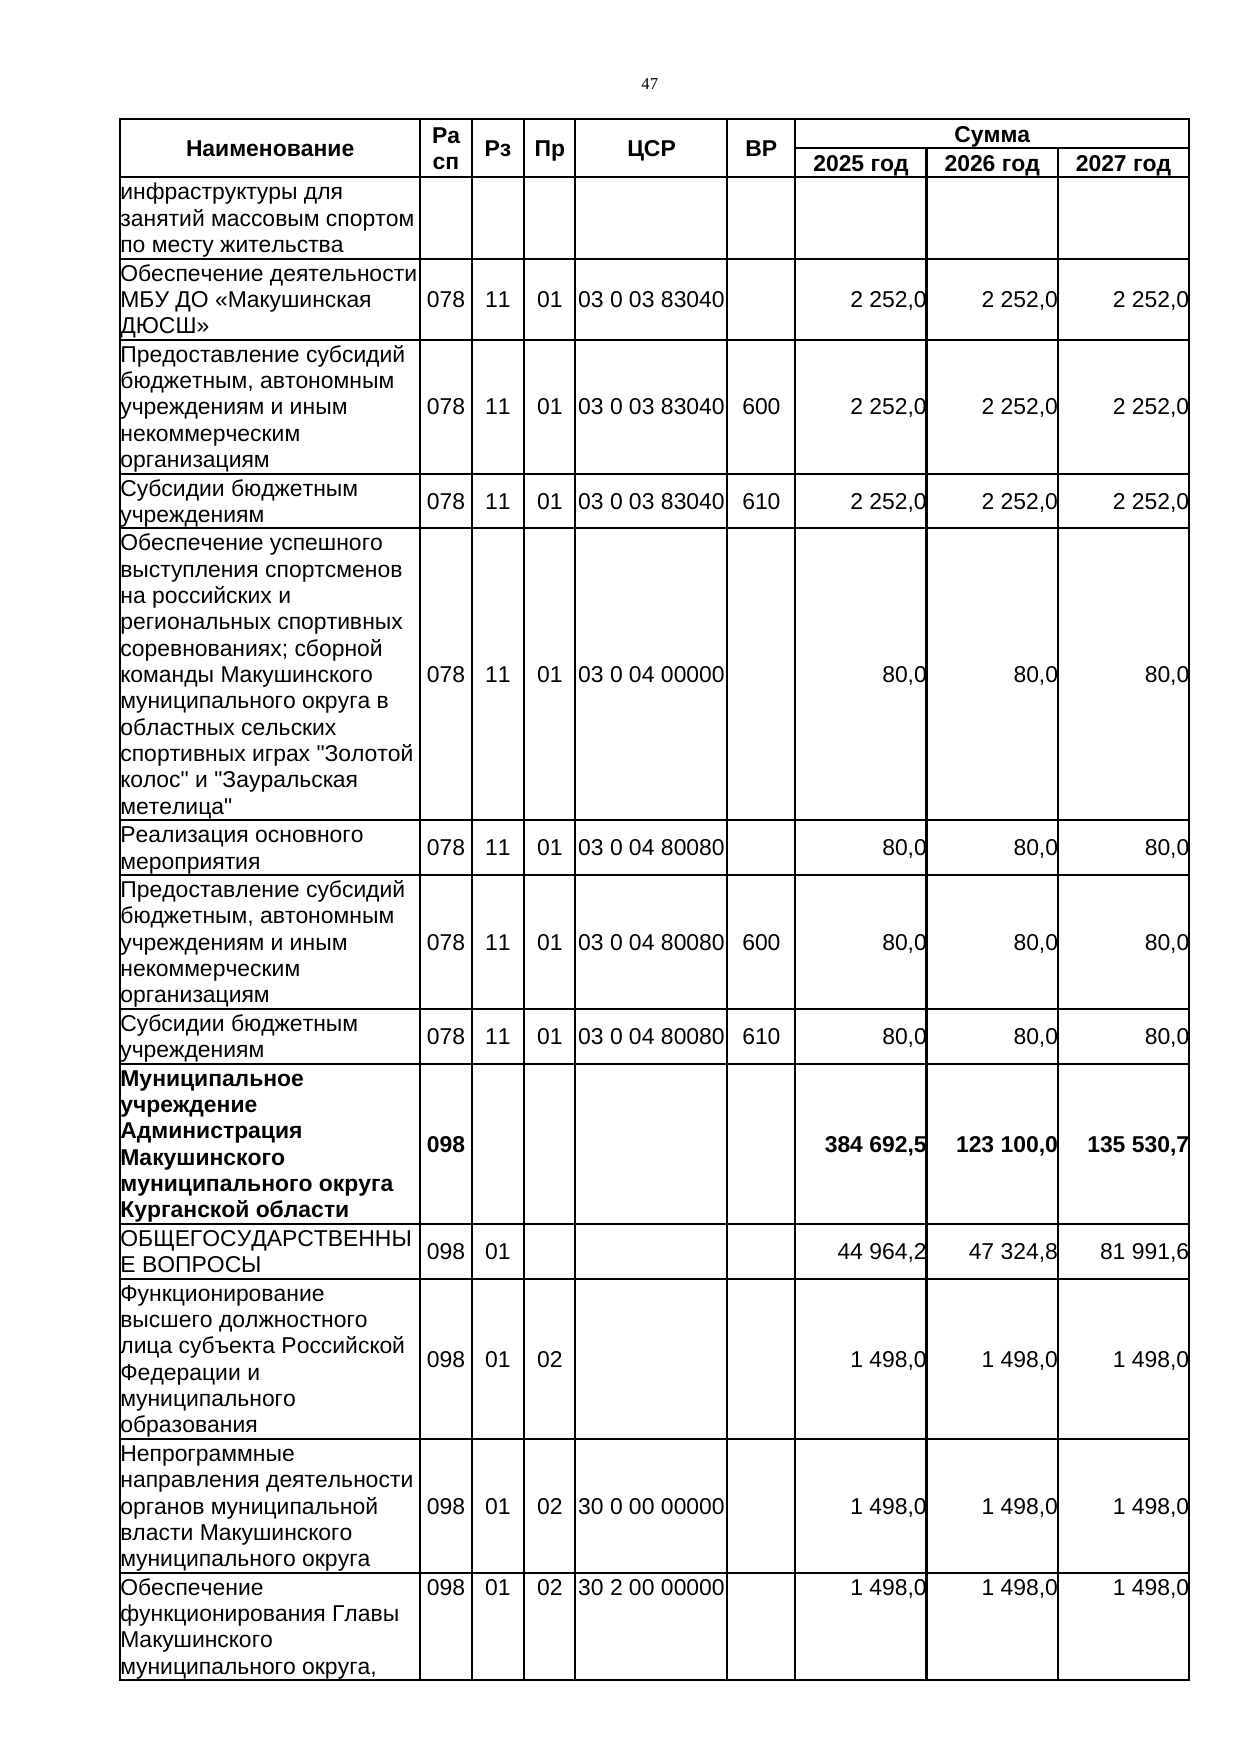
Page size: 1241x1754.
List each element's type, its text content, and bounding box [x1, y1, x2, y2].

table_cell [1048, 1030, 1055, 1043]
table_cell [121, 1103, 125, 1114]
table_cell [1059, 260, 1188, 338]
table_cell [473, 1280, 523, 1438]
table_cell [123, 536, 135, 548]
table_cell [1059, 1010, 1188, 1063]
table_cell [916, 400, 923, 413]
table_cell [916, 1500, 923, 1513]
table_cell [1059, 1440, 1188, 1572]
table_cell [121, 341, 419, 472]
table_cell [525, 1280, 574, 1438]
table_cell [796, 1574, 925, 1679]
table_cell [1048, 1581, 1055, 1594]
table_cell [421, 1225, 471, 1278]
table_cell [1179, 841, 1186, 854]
table_header Наименование [121, 120, 419, 176]
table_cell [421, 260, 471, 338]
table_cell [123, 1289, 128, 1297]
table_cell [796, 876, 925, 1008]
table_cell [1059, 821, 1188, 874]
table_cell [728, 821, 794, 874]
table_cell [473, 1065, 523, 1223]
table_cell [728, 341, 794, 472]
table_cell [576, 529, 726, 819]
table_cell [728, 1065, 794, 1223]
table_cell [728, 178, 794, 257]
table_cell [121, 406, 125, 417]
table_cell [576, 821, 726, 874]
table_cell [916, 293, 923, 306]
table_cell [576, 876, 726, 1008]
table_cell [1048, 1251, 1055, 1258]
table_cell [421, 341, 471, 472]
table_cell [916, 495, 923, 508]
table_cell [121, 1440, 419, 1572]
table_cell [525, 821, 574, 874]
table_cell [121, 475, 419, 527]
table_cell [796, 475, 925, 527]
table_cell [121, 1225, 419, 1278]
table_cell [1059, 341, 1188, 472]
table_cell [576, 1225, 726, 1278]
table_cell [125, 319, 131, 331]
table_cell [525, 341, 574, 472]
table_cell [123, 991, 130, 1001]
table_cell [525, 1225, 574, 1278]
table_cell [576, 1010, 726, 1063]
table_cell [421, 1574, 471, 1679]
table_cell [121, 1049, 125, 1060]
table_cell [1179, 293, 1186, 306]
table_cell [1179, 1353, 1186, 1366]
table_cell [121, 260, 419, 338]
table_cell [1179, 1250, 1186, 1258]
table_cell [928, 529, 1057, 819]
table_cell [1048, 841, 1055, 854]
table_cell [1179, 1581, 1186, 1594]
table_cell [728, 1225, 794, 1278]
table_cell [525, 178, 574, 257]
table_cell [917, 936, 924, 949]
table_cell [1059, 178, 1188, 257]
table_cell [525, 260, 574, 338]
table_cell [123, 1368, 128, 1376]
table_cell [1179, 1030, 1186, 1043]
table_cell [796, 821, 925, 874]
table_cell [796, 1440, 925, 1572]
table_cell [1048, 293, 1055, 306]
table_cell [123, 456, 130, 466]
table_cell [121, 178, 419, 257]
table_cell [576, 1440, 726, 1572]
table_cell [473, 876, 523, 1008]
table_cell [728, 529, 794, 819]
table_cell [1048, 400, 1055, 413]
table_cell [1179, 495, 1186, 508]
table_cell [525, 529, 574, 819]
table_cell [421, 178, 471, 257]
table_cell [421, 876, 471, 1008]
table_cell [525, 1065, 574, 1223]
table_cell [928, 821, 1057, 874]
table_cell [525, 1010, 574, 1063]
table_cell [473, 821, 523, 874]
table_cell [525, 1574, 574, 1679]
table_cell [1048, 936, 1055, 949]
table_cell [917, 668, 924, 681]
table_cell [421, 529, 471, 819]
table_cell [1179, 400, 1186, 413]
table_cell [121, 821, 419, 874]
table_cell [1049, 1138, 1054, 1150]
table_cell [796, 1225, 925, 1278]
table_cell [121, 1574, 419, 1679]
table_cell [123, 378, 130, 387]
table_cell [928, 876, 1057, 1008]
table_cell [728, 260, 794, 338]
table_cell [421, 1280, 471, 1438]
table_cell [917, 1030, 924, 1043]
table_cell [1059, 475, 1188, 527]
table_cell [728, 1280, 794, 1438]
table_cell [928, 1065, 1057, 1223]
table_header Ра сп [421, 120, 471, 176]
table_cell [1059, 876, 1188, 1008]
table_header Сумма [796, 120, 1188, 147]
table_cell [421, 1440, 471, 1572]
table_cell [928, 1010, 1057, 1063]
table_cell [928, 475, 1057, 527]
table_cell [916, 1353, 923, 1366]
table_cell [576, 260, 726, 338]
table_header Пр [525, 120, 574, 176]
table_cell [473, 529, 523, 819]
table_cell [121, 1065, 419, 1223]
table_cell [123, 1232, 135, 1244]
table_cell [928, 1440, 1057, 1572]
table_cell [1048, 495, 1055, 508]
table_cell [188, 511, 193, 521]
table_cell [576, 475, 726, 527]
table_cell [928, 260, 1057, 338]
table_cell 2026 год [928, 149, 1057, 176]
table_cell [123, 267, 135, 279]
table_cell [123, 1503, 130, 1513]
table_cell 2025 год [796, 149, 925, 176]
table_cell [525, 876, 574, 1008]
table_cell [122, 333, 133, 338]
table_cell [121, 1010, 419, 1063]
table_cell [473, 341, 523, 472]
table_header Рз [473, 120, 523, 176]
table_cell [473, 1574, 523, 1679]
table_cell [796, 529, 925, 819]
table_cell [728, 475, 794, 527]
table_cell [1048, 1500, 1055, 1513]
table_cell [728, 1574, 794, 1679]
table_header ВР [728, 120, 794, 176]
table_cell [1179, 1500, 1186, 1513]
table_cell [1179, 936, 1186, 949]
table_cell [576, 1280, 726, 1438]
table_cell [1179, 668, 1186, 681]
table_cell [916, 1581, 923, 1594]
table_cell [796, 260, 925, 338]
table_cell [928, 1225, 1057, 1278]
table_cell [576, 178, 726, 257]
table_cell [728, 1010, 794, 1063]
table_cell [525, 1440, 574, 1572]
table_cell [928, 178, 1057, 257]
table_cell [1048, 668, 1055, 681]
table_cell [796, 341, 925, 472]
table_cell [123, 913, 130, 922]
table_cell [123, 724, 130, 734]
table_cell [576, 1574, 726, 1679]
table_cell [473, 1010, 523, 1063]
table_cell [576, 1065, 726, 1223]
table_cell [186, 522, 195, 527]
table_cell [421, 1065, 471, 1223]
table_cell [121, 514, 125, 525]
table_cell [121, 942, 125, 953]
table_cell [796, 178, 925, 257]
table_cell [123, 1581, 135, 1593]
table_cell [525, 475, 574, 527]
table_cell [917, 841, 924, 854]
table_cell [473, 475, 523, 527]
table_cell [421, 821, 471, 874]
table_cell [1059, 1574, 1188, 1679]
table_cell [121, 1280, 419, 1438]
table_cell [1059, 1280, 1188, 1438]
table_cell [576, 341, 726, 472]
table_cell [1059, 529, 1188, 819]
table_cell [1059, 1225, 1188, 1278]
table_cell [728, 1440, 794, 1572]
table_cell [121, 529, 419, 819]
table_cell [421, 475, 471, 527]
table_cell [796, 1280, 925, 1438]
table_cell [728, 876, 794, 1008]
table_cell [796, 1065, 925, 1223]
table_cell 2027 год [1059, 149, 1188, 176]
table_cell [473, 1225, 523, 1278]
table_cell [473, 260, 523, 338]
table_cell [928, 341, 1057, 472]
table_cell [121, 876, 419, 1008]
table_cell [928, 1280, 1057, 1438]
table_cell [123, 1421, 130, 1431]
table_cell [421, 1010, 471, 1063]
table_header ЦСР [576, 120, 726, 176]
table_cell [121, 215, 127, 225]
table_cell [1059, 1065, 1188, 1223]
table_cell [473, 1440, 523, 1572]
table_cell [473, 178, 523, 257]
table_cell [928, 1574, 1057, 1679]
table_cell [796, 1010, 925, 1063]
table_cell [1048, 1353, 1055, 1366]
